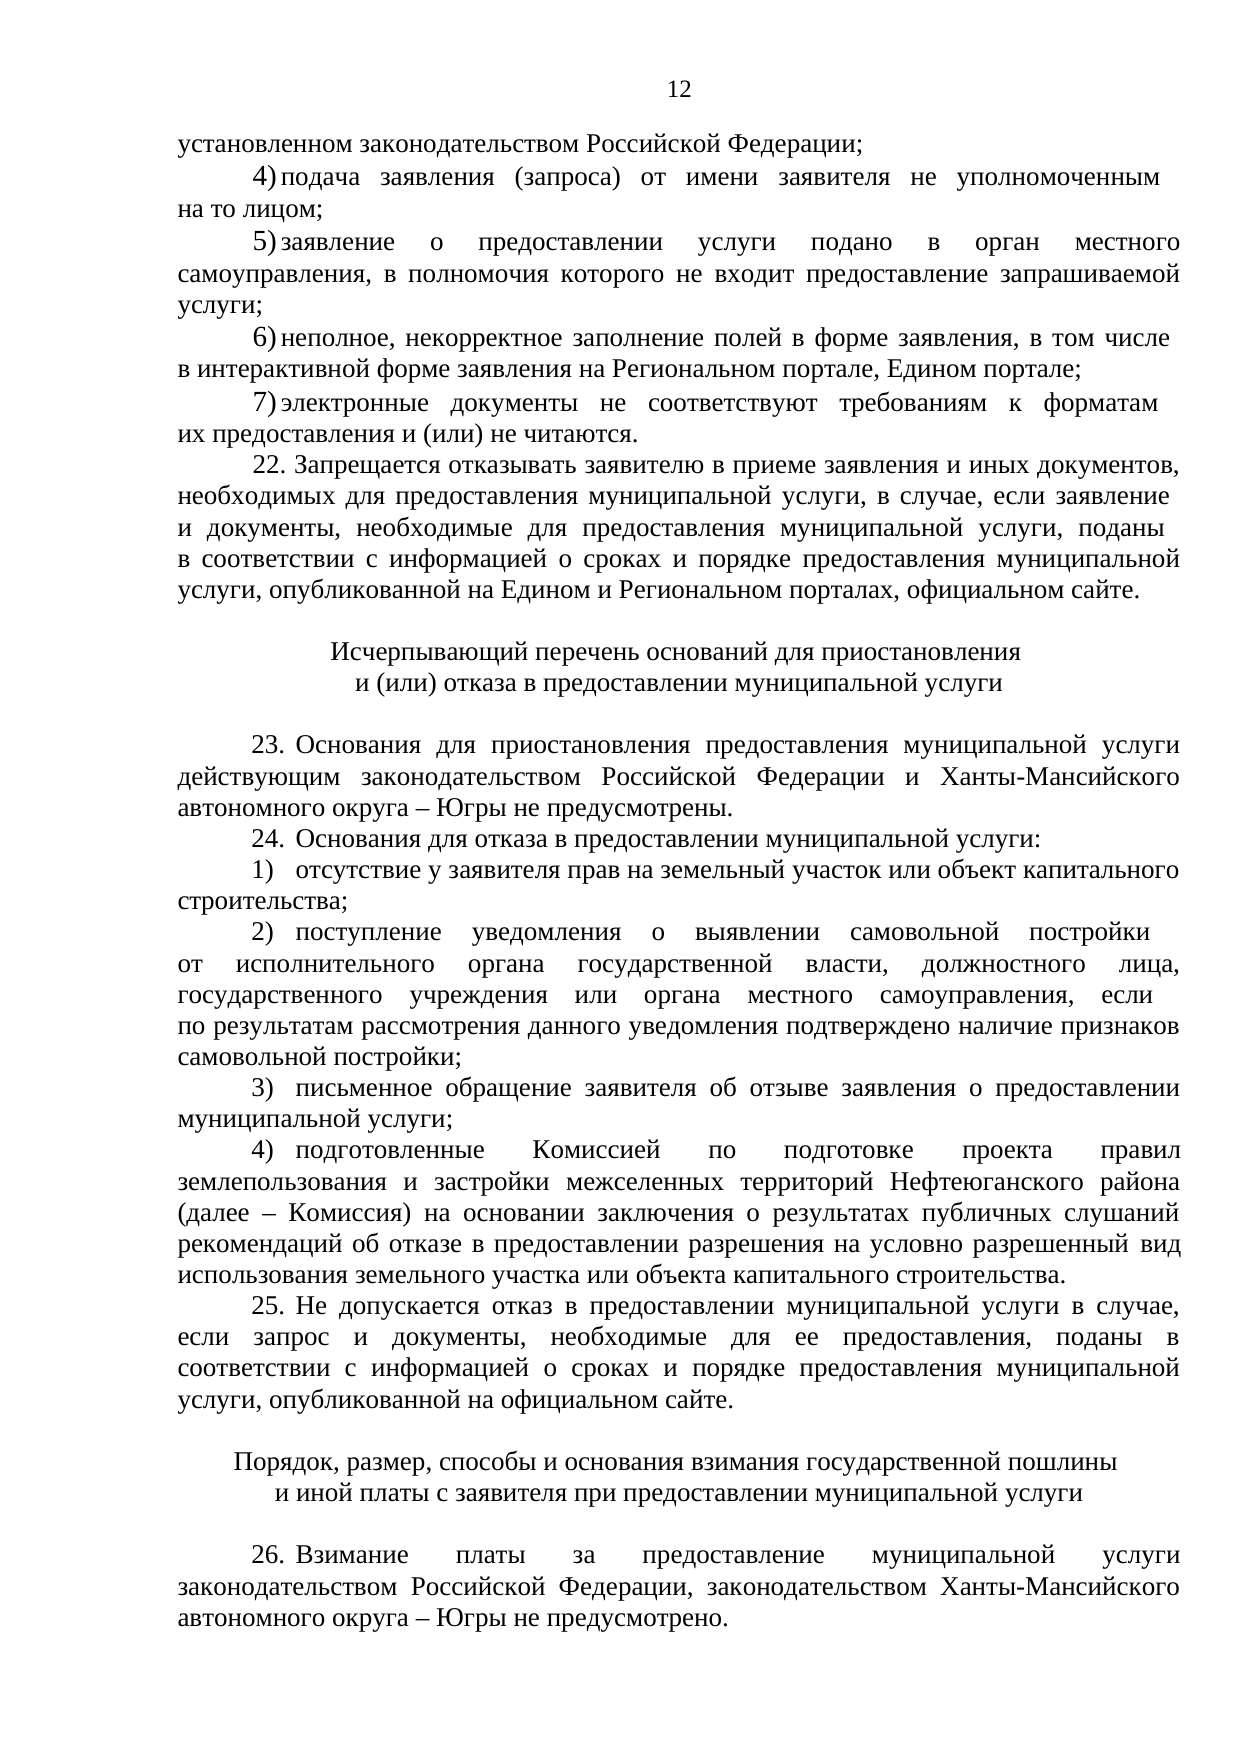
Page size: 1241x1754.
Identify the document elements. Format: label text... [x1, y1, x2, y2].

list электронные документы не соответствуют требованиям к форматам их предоставления и (или) не читаются. [177, 384, 1181, 448]
list Взимание платы за предоставление муниципальной услуги законодательством Российской Федерации, законодательством Ханты-Мансийского автономного округа – Югры не предусмотрено. [177, 1538, 1181, 1632]
list Не допускается отказ в предоставлении муниципальной услуги в случае, если запрос и документы, необходимые для ее предоставления, поданы в соответствии с информацией о сроках и порядке предоставления муниципальной услуги, опубликованной на официальном сайте. [177, 1289, 1181, 1414]
list неполное, некорректное заполнение полей в форме заявления, в том числе в интерактивной форме заявления на Региональном портале, Едином портале; [177, 319, 1181, 384]
list заявление о предоставлении услуги подано в орган местного самоуправления, в полномочия которого не входит предоставление запрашиваемой услуги; [177, 223, 1181, 319]
text 22. Запрещается отказывать заявителю в приеме заявления и иных документов, необходимых для предоставления муниципальной услуги, в случае, если заявление и документы, необходимые для предоставления муниципальной услуги, поданы в соответствии с информацией о сроках и порядке предоставления муниципальной услуги, опубликованной на Едином и Региональном порталах, официальном сайте. [177, 448, 1181, 604]
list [177, 127, 1181, 158]
list поступление уведомления о выявлении самовольной постройки от исполнительного органа государственной власти, должностного лица, государственного учреждения или органа местного самоуправления, если по результатам рассмотрения данного уведомления подтверждено наличие признаков самовольной постройки; [177, 916, 1181, 1071]
text Исчерпывающий перечень оснований для приостановления и (или) отказа в предоставлении муниципальной услуги [177, 635, 1181, 697]
list Основания для приостановления предоставления муниципальной услуги действующим законодательством Российской Федерации и Ханты-Мансийского автономного округа – Югры не предусмотрены. [177, 729, 1181, 822]
list подготовленные Комиссией по подготовке проекта правил землепользования и застройки межселенных территорий Нефтеюганского района (далее – Комиссия) на основании заключения о результатах публичных слушаний рекомендаций об отказе в предоставлении разрешения на условно разрешенный вид использования земельного участка или объекта капитального строительства. [177, 1133, 1181, 1289]
list письменное обращение заявителя об отзыве заявления о предоставлении муниципальной услуги; [177, 1071, 1181, 1133]
list отсутствие у заявителя прав на земельный участок или объект капитального строительства; [177, 853, 1181, 916]
list Порядок, размер, способы и основания взимания государственной пошлины и иной платы с заявителя при предоставлении муниципальной услуги [177, 1445, 1181, 1507]
list Основания для отказа в предоставлении муниципальной услуги: [177, 822, 1181, 853]
list подача заявления (запроса) от имени заявителя не уполномоченным на то лицом; [177, 158, 1181, 223]
